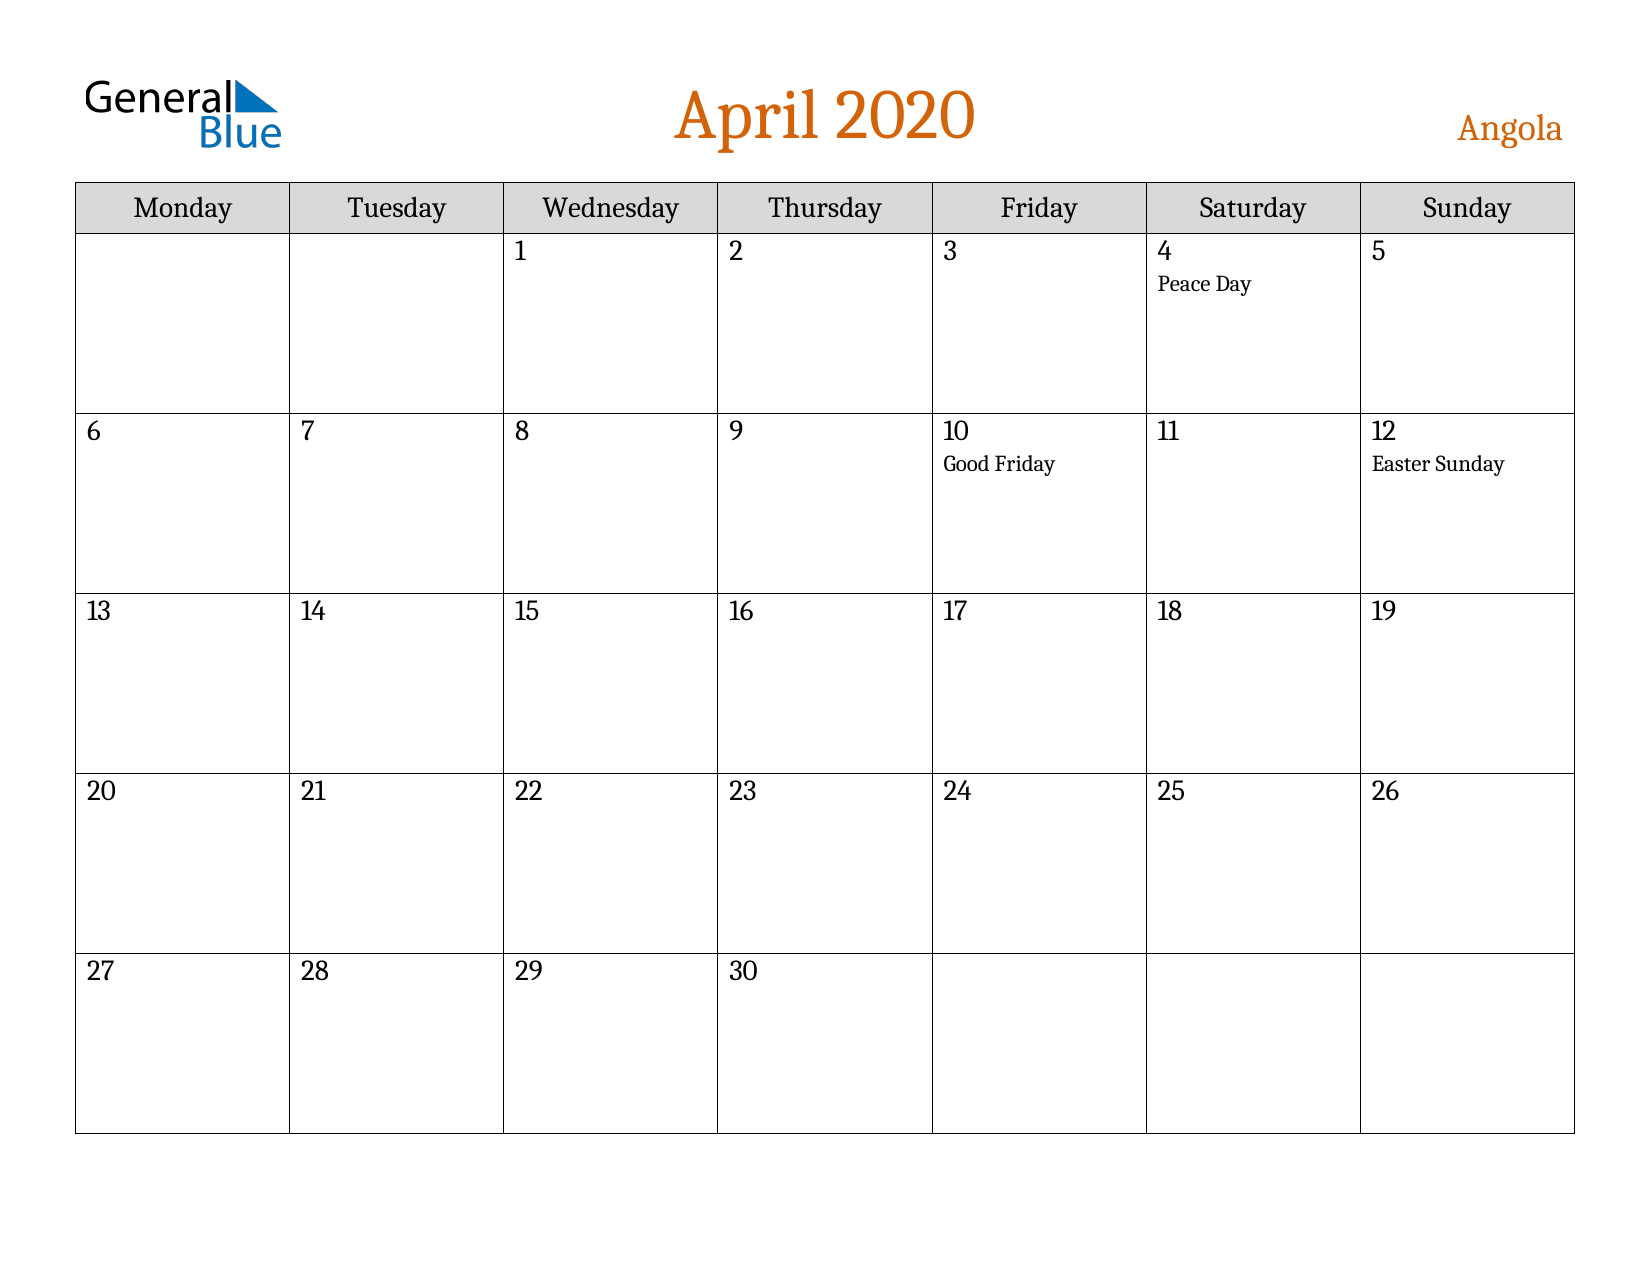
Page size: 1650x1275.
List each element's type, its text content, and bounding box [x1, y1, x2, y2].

table_cell [1361, 990, 1574, 1133]
table_cell [76, 234, 289, 270]
table_cell [290, 270, 503, 413]
table_cell 24 [933, 774, 1146, 810]
table_cell Sunday [1361, 183, 1574, 233]
table_cell [718, 810, 932, 953]
table_cell 6 [76, 414, 289, 450]
table_cell 17 [933, 594, 1146, 630]
table_cell Thursday [718, 183, 932, 233]
table_cell 27 [76, 954, 289, 990]
table_cell [1147, 810, 1360, 953]
table_cell [76, 450, 289, 593]
table_cell 18 [1147, 594, 1360, 630]
table_cell [290, 810, 503, 953]
table_cell 30 [718, 954, 932, 990]
table_cell [76, 810, 289, 953]
table_cell [504, 270, 717, 413]
table_cell [718, 990, 932, 1133]
table_cell 4 [1147, 234, 1360, 270]
table_cell [76, 630, 289, 773]
table_cell 5 [1361, 234, 1574, 270]
table_cell [1147, 450, 1360, 593]
table_cell [933, 630, 1146, 773]
table_cell 1 [504, 234, 717, 270]
table_cell [290, 234, 503, 270]
table_cell 21 [290, 774, 503, 810]
table_cell Easter Sunday [1361, 450, 1574, 593]
picture [86, 80, 281, 148]
table_cell [504, 630, 717, 773]
table_header [76, 75, 503, 182]
table_cell [718, 630, 932, 773]
table_header April 2020 [504, 75, 1146, 182]
table_cell 26 [1361, 774, 1574, 810]
table_cell [504, 810, 717, 953]
table_cell 23 [718, 774, 932, 810]
table_cell [1147, 630, 1360, 773]
table_cell [933, 270, 1146, 413]
table_header Angola [1146, 75, 1574, 182]
table_cell 12 [1361, 414, 1574, 450]
table_cell 2 [718, 234, 932, 270]
table_cell Good Friday [933, 450, 1146, 593]
table_cell 11 [1147, 414, 1360, 450]
table_cell [933, 810, 1146, 953]
table_cell 7 [290, 414, 503, 450]
table_cell 14 [290, 594, 503, 630]
table_cell 8 [504, 414, 717, 450]
table_cell [718, 450, 932, 593]
table_cell 15 [504, 594, 717, 630]
table_cell 13 [76, 594, 289, 630]
table_cell [1147, 954, 1360, 990]
table_cell [76, 990, 289, 1133]
table_cell [1361, 810, 1574, 953]
table_cell [290, 630, 503, 773]
table_cell Tuesday [290, 183, 503, 233]
table_cell 25 [1147, 774, 1360, 810]
table_cell [504, 450, 717, 593]
table_cell 3 [933, 234, 1146, 270]
table_cell [504, 990, 717, 1133]
table_cell 22 [504, 774, 717, 810]
table_cell 19 [1361, 594, 1574, 630]
table_cell Wednesday [504, 183, 717, 233]
table_cell Saturday [1147, 183, 1360, 233]
table_cell Friday [933, 183, 1146, 233]
table_cell [1361, 954, 1574, 990]
table_cell 16 [718, 594, 932, 630]
table_cell 29 [504, 954, 717, 990]
table_cell [76, 270, 289, 413]
table_cell [933, 954, 1146, 990]
table_cell [290, 450, 503, 593]
table_cell [933, 990, 1146, 1133]
table_cell 28 [290, 954, 503, 990]
table_cell Peace Day [1147, 270, 1360, 413]
table_cell [1147, 990, 1360, 1133]
table_cell 20 [76, 774, 289, 810]
table_cell [1361, 630, 1574, 773]
table_cell [1361, 270, 1574, 413]
table_cell [718, 270, 932, 413]
table_cell 9 [718, 414, 932, 450]
table_cell 10 [933, 414, 1146, 450]
table_cell [290, 990, 503, 1133]
table_cell Monday [76, 183, 289, 233]
